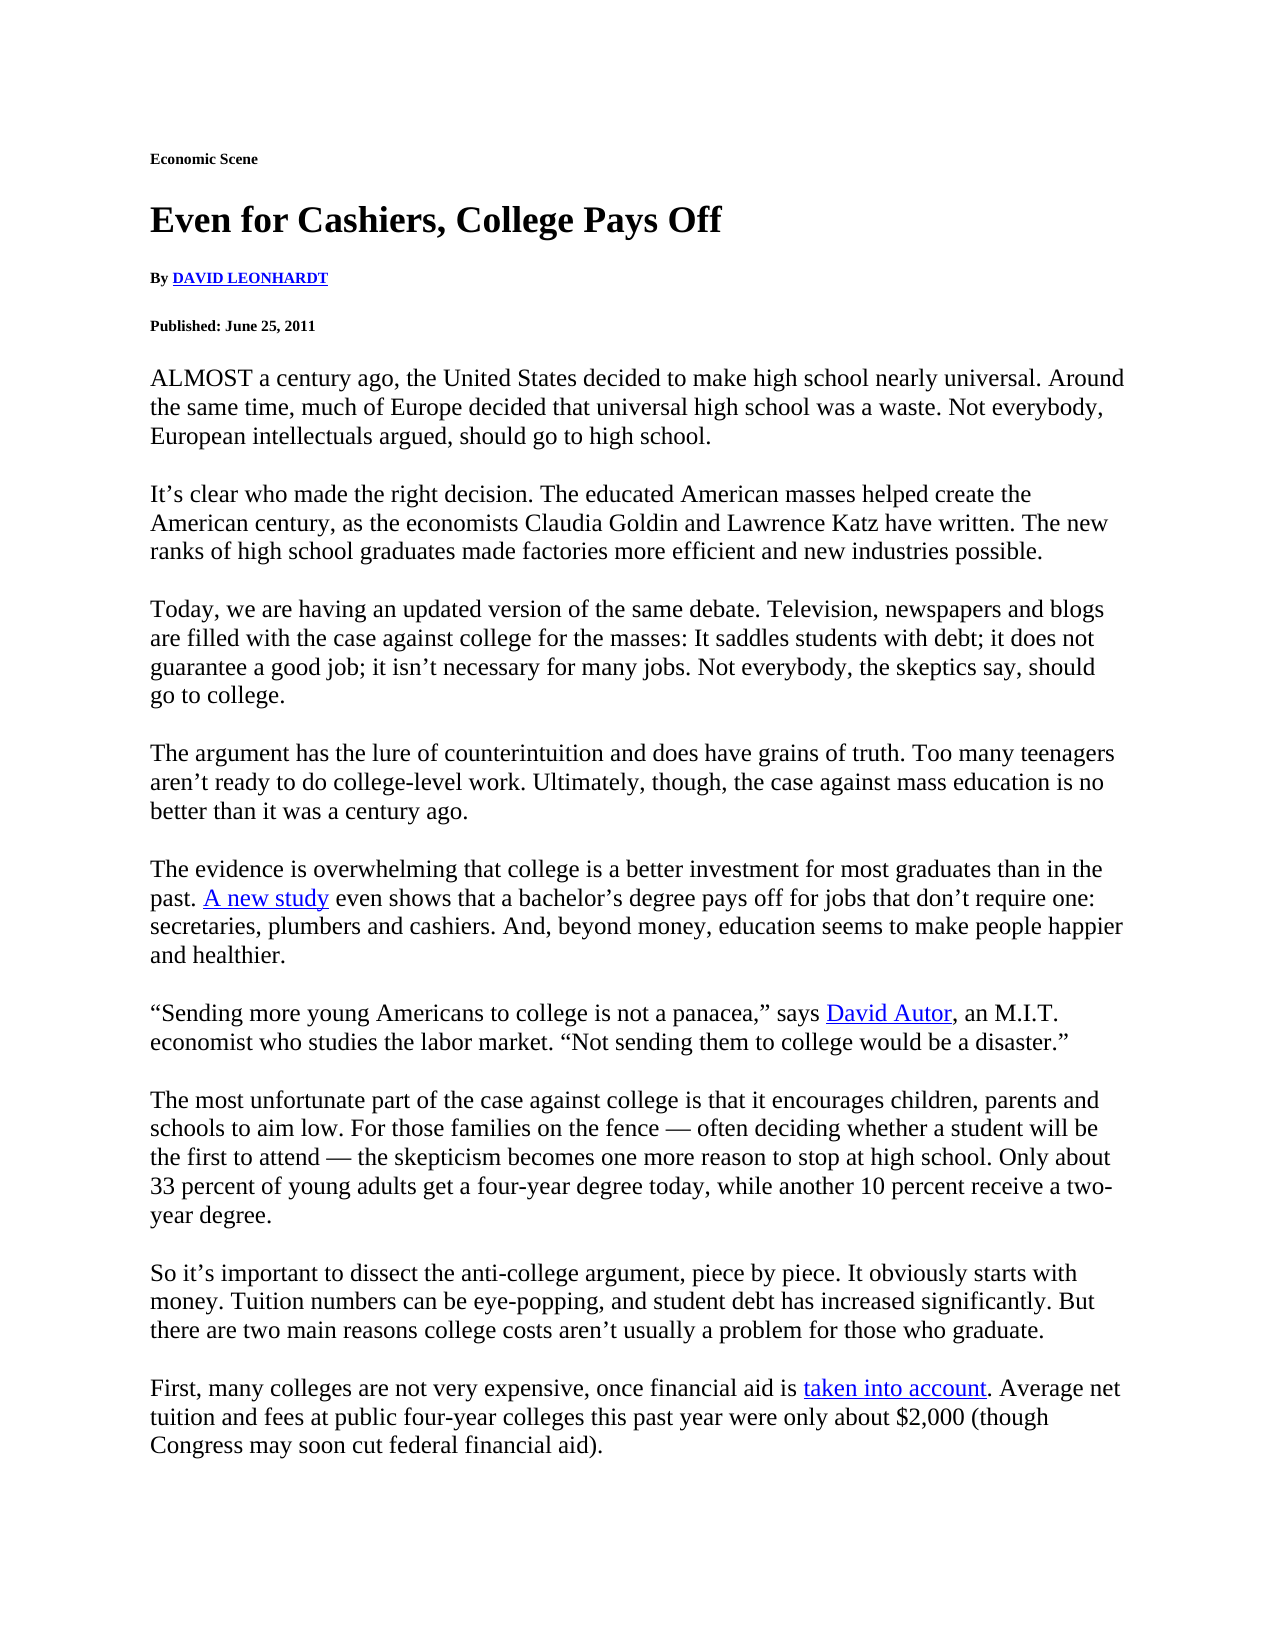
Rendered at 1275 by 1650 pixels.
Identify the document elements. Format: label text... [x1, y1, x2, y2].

text The argument has the lure of counterintuition and does have grains of truth. Too many teenagers aren’t ready to do college-level work. Ultimately, though, the case against mass education is no better than it was a century ago. [150, 738, 1125, 825]
text Economic Scene [150, 150, 1125, 168]
text First, many colleges are not very expensive, once financial aid is taken into account. Average net tuition and fees at public four-year colleges this past year were only about $2,000 (though Congress may soon cut federal financial aid). [150, 1373, 1125, 1459]
text So it’s important to dissect the anti-college argument, piece by piece. It obviously starts with money. Tuition numbers can be eye-popping, and student debt has increased significantly. But there are two main reasons college costs aren’t usually a problem for those who graduate. [150, 1258, 1125, 1344]
text The most unfortunate part of the case against college is that it encourages children, parents and schools to aim low. For those families on the fence — often deciding whether a student will be the first to attend — the skepticism becomes one more reason to stop at high school. Only about 33 percent of young adults get a four-year degree today, while another 10 percent receive a two-year degree. [150, 1085, 1125, 1228]
text “Sending more young Americans to college is not a panacea,” says David Autor, an M.I.T. economist who studies the labor market. “Not sending them to college would be a disaster.” [150, 998, 1125, 1056]
text The evidence is overwhelming that college is a better investment for most graduates than in the past. A new study even shows that a bachelor’s degree pays off for jobs that don’t require one: secretaries, plumbers and cashiers. And, beyond money, education seems to make people happier and healthier. [150, 854, 1125, 969]
text It’s clear who made the right decision. The educated American masses helped create the American century, as the economists Claudia Goldin and Lawrence Katz have written. The new ranks of high school graduates made factories more efficient and new industries possible. [150, 479, 1125, 565]
text ALMOST a century ago, the United States decided to make high school nearly universal. Around the same time, much of Europe decided that universal high school was a waste. Not everybody, European intellectuals argued, should go to high school. [150, 363, 1125, 450]
text By DAVID LEONHARDT [150, 269, 1125, 287]
text Today, we are having an updated version of the same debate. Television, newspapers and blogs are filled with the case against college for the masses: It saddles students with debt; it does not guarantee a good job; it isn’t necessary for many jobs. Not everybody, the skeptics say, should go to college. [150, 594, 1125, 709]
text Published: June 25, 2011 [150, 316, 1125, 334]
text Even for Cashiers, College Pays Off [150, 197, 1125, 240]
